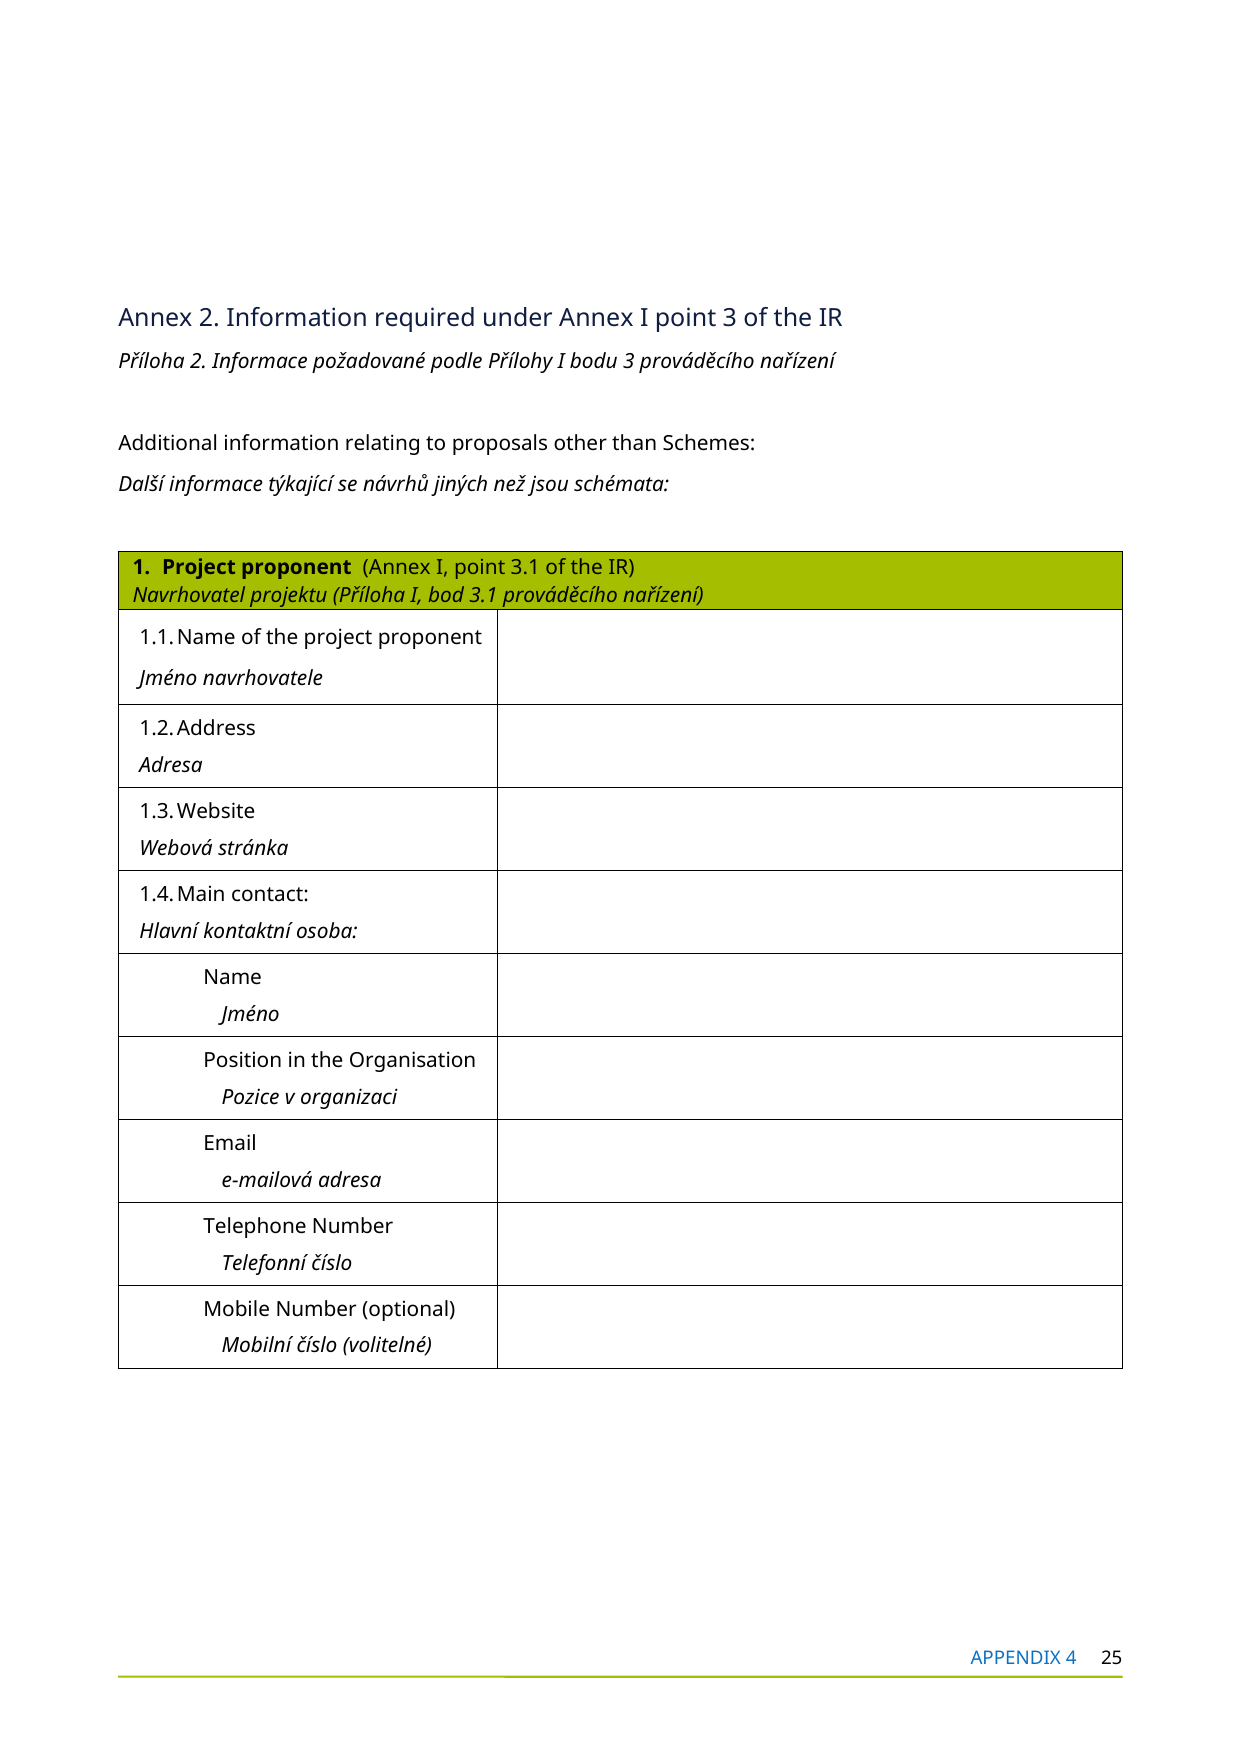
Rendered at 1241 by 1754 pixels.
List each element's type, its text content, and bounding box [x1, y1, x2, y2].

table_cell [498, 1037, 1122, 1119]
table_cell [498, 705, 1122, 787]
table_cell Name Jméno [119, 954, 497, 1036]
table_cell Name of the project proponent Jméno navrhovatele [119, 610, 497, 704]
table_cell [498, 1203, 1122, 1284]
table_cell Address Adresa [119, 705, 497, 787]
table_cell [498, 788, 1122, 870]
subtitle Annex 2. Information required under Annex I point 3 of the IR [118, 299, 1122, 333]
table_cell [498, 1120, 1122, 1202]
text Příloha 2. Informace požadované podle Přílohy I bodu 3 prováděcího nařízení [118, 346, 1122, 374]
table_cell Mobile Number (optional) Mobilní číslo (volitelné) [119, 1286, 497, 1367]
text Další informace týkající se návrhů jiných než jsou schémata: [118, 469, 1122, 497]
table_cell [498, 610, 1122, 704]
table_cell Telephone Number Telefonní číslo [119, 1203, 497, 1284]
table_header Project proponent (Annex I, point 3.1 of the IR) Navrhovatel projektu (Příloha I, bod 3.1 prováděcího nařízení) [119, 552, 1122, 609]
table_cell Main contact: Hlavní kontaktní osoba: [119, 871, 497, 953]
table_cell Email e-mailová adresa [119, 1120, 497, 1202]
table_cell [498, 954, 1122, 1036]
table_cell Website Webová stránka [119, 788, 497, 870]
table_cell Position in the Organisation Pozice v organizaci [119, 1037, 497, 1119]
text Additional information relating to proposals other than Schemes: [118, 428, 1122, 456]
table_cell [498, 1286, 1122, 1367]
table_cell [498, 871, 1122, 953]
